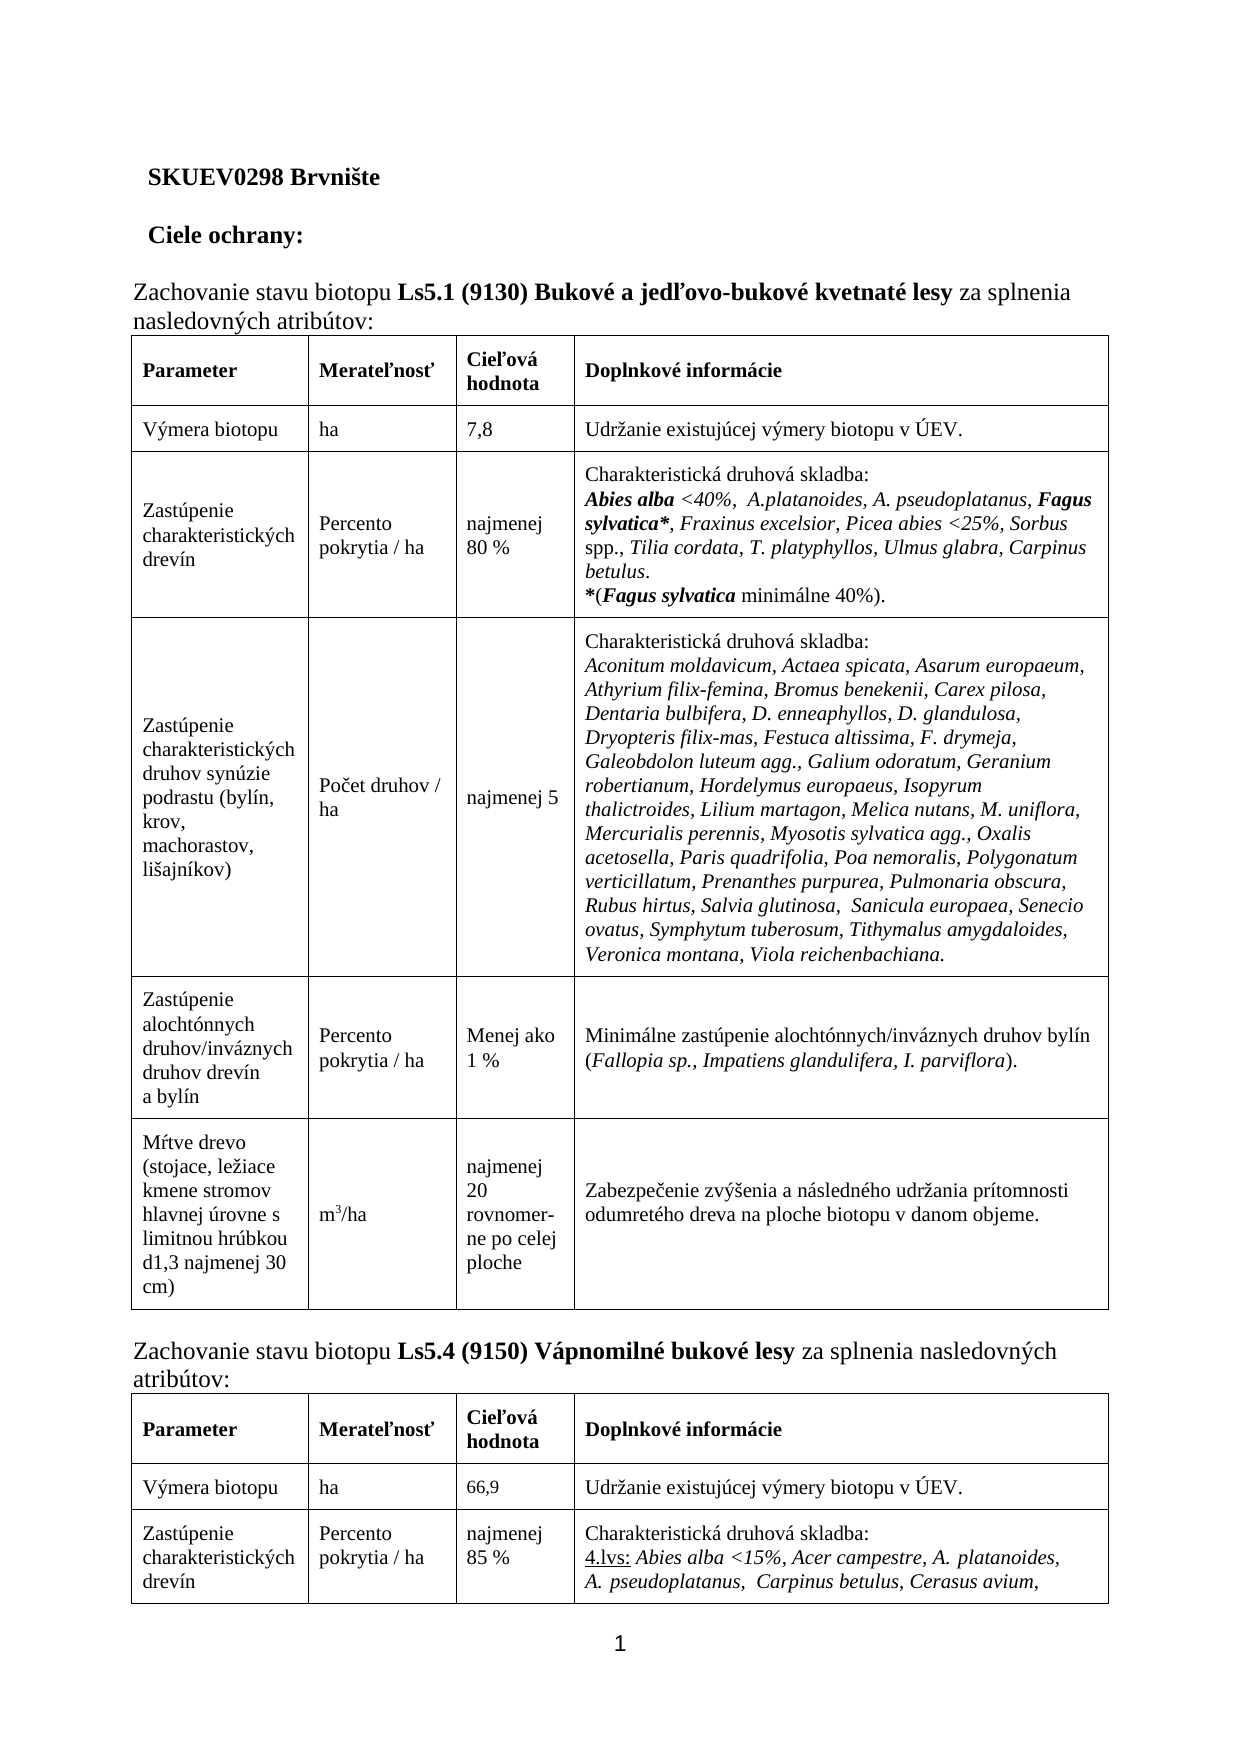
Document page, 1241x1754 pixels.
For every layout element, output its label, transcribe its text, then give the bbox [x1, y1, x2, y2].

table_cell Počet druhov / ha [309, 618, 456, 976]
text Zachovanie stavu biotopu Ls5.4 (9150) Vápnomilné bukové lesy za splnenia nasledovných atribútov: [133, 1336, 1092, 1393]
table_cell najmenej 85 % [457, 1510, 574, 1603]
table_cell 7,8 [457, 406, 574, 451]
table_cell Zastúpenie charakteristických drevín [132, 452, 308, 617]
table_header Parameter [132, 336, 308, 405]
table_cell Minimálne zastúpenie alochtónnych/inváznych druhov bylín (Fallopia sp., Impatiens glandulifera, I. parviflora). [575, 977, 1108, 1118]
table_cell Zabezpečenie zvýšenia a následného udržania prítomnosti odumretého dreva na ploche biotopu v danom objeme. [575, 1119, 1108, 1308]
text SKUEV0298 Brvnište [148, 162, 1092, 191]
table_cell Zastúpenie alochtónnych druhov/inváznych druhov drevín a bylín [132, 977, 308, 1118]
table_cell Udržanie existujúcej výmery biotopu v ÚEV. [575, 1464, 1108, 1509]
table_cell Menej ako 1 % [457, 977, 574, 1118]
text Ciele ochrany: [148, 220, 1092, 249]
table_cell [309, 1510, 456, 1603]
table_cell ha [309, 1464, 456, 1509]
table_header Merateľnosť [309, 336, 456, 405]
table_cell Percento pokrytia / ha [309, 977, 456, 1118]
table_cell ha [309, 406, 456, 451]
table_header Merateľnosť [309, 1394, 456, 1463]
text Zachovanie stavu biotopu Ls5.1 (9130) Bukové a jedľovo-bukové kvetnaté lesy za splnenia nasledovných atribútov: [133, 277, 1092, 335]
table_cell Charakteristická druhová skladba: Abies alba <40%, A.platanoides, A. pseudoplatanus, Fagus sylvatica*, Fraxinus excelsior, Picea abies <25%, Sorbus spp., Tilia cordata, T. platyphyllos, Ulmus glabra, Carpinus betulus. *(Fagus sylvatica minimálne 40%). [575, 452, 1108, 617]
table_header Cieľová hodnota [457, 1394, 574, 1463]
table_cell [575, 1510, 1108, 1603]
table_cell Charakteristická druhová skladba: Aconitum moldavicum, Actaea spicata, Asarum europaeum, Athyrium filix-femina, Bromus benekenii, Carex pilosa, Dentaria bulbifera, D. enneaphyllos, D. glandulosa, Dryopteris filix-mas, Festuca altissima, F. drymeja, Galeobdolon luteum agg., Galium odoratum, Geranium robertianum, Hordelymus europaeus, Isopyrum thalictroides, Lilium martagon, Melica nutans, M. uniflora, Mercurialis perennis, Myosotis sylvatica agg., Oxalis acetosella, Paris quadrifolia, Poa nemoralis, Polygonatum verticillatum, Prenanthes purpurea, Pulmonaria obscura, Rubus hirtus, Salvia glutinosa, Sanicula europaea, Senecio ovatus, Symphytum tuberosum, Tithymalus amygdaloides, Veronica montana, Viola reichenbachiana. [575, 618, 1108, 976]
table_cell Udržanie existujúcej výmery biotopu v ÚEV. [575, 406, 1108, 451]
table_cell 66,9 [457, 1464, 574, 1509]
table_header Cieľová hodnota [457, 336, 574, 405]
table_cell m3/ha [309, 1119, 456, 1308]
table_cell najmenej 80 % [457, 452, 574, 617]
table_cell Výmera biotopu [132, 1464, 308, 1509]
table_header Parameter [132, 1394, 308, 1463]
table_cell Zastúpenie charakteristických druhov synúzie podrastu (bylín, krov, machorastov, lišajníkov) [132, 618, 308, 976]
table_cell Percento pokrytia / ha [309, 452, 456, 617]
table_cell najmenej 5 [457, 618, 574, 976]
table_header Doplnkové informácie [575, 1394, 1108, 1463]
table_cell najmenej 20 rovnomer-ne po celej ploche [457, 1119, 574, 1308]
table_cell Výmera biotopu [132, 406, 308, 451]
table_header Doplnkové informácie [575, 336, 1108, 405]
table_cell Mŕtve drevo (stojace, ležiace kmene stromov hlavnej úrovne s limitnou hrúbkou d1,3 najmenej 30 cm) [132, 1119, 308, 1308]
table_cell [132, 1510, 308, 1603]
